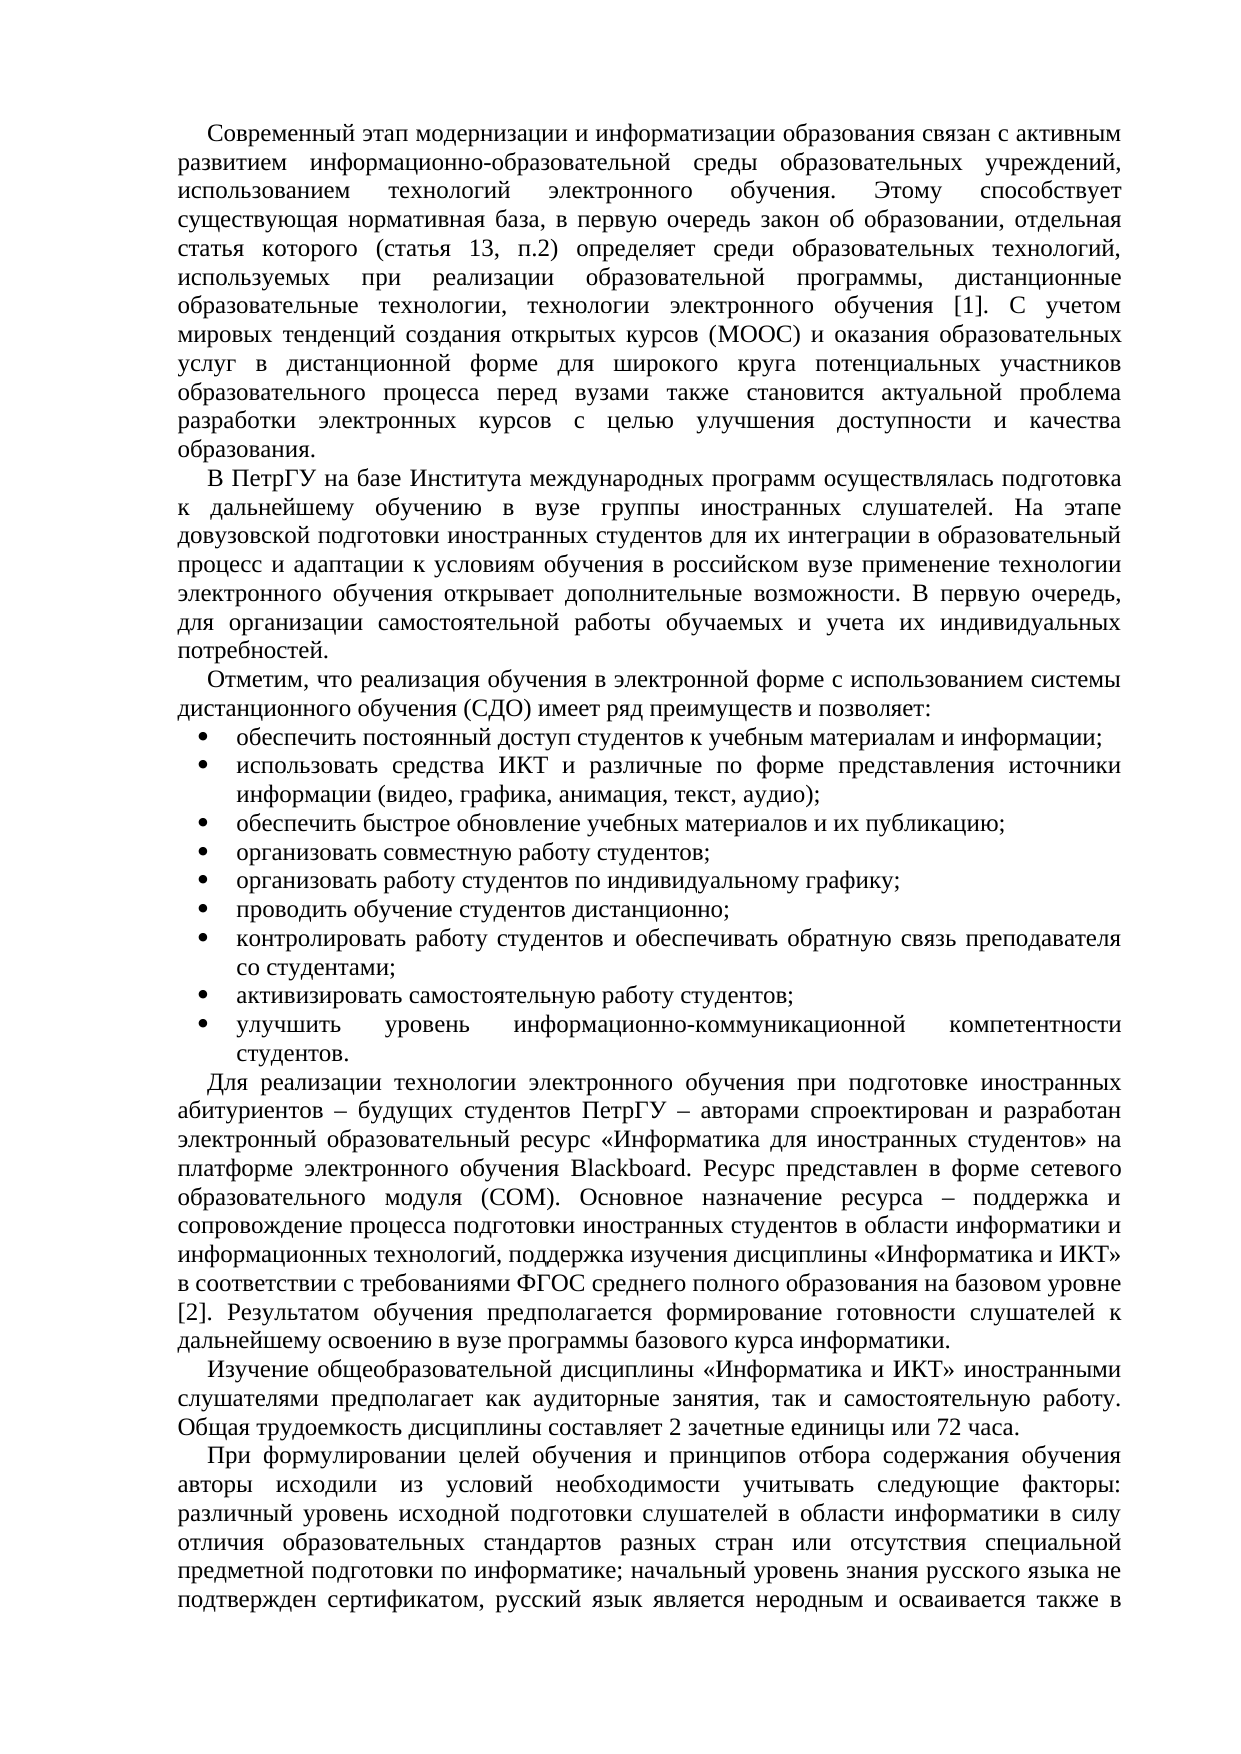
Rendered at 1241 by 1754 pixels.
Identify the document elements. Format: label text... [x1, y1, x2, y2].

list организовать работу студентов по индивидуальному графику; [199, 866, 1122, 894]
text Отметим, что реализация обучения в электронной форме с использованием системы дистанционного обучения (СДО) имеет ряд преимуществ и позволяет: [177, 664, 1122, 722]
list активизировать самостоятельную работу студентов; [199, 981, 1122, 1009]
list проводить обучение студентов дистанционно; [199, 894, 1122, 923]
text Изучение общеобразовательной дисциплины «Информатика и ИКТ» иностранными слушателями предполагает как аудиторные занятия, так и самостоятельную работу. Общая трудоемкость дисциплины составляет 2 зачетные единицы или 72 часа. [177, 1354, 1122, 1441]
text Современный этап модернизации и информатизации образования связан с активным развитием информационно-образовательной среды образовательных учреждений, использованием технологий электронного обучения. Этому способствует существующая нормативная база, в первую очередь закон об образовании, отдельная статья которого (статья 13, п.2) определяет среди образовательных технологий, используемых при реализации образовательной программы, дистанционные образовательные технологии, технологии электронного обучения [1]. С учетом мировых тенденций создания открытых курсов (MOOC) и оказания образовательных услуг в дистанционной форме для широкого круга потенциальных участников образовательного процесса перед вузами также становится актуальной проблема разработки электронных курсов с целью улучшения доступности и качества образования. [177, 118, 1122, 463]
list улучшить уровень информационно-коммуникационной компетентности студентов. [199, 1009, 1122, 1067]
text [177, 1441, 1122, 1613]
text В ПетрГУ на базе Института международных программ осуществлялась подготовка к дальнейшему обучению в вузе группы иностранных слушателей. На этапе довузовской подготовки иностранных студентов для их интеграции в образовательный процесс и адаптации к условиям обучения в российском вузе применение технологии электронного обучения открывает дополнительные возможности. В первую очередь, для организации самостоятельной работы обучаемых и учета их индивидуальных потребностей. [177, 463, 1122, 664]
list организовать совместную работу студентов; [199, 837, 1122, 866]
list использовать средства ИКТ и различные по форме представления источники информации (видео, графика, анимация, текст, аудио); [199, 751, 1122, 808]
list контролировать работу студентов и обеспечивать обратную связь преподавателя со студентами; [199, 923, 1122, 981]
list обеспечить постоянный доступ студентов к учебным материалам и информации; [199, 722, 1122, 751]
text Для реализации технологии электронного обучения при подготовке иностранных абитуриентов – будущих студентов ПетрГУ – авторами спроектирован и разработан электронный образовательный ресурс «Информатика для иностранных студентов» на платформе электронного обучения Blackboard. Ресурс представлен в форме сетевого образовательного модуля (СОМ). Основное назначение ресурса – поддержка и сопровождение процесса подготовки иностранных студентов в области информатики и информационных технологий, поддержка изучения дисциплины «Информатика и ИКТ» в соответствии с требованиями ФГОС среднего полного образования на базовом уровне [2]. Результатом обучения предполагается формирование готовности слушателей к дальнейшему освоению в вузе программы базового курса информатики. [177, 1067, 1122, 1354]
list обеспечить быстрое обновление учебных материалов и их публикацию; [199, 808, 1122, 837]
